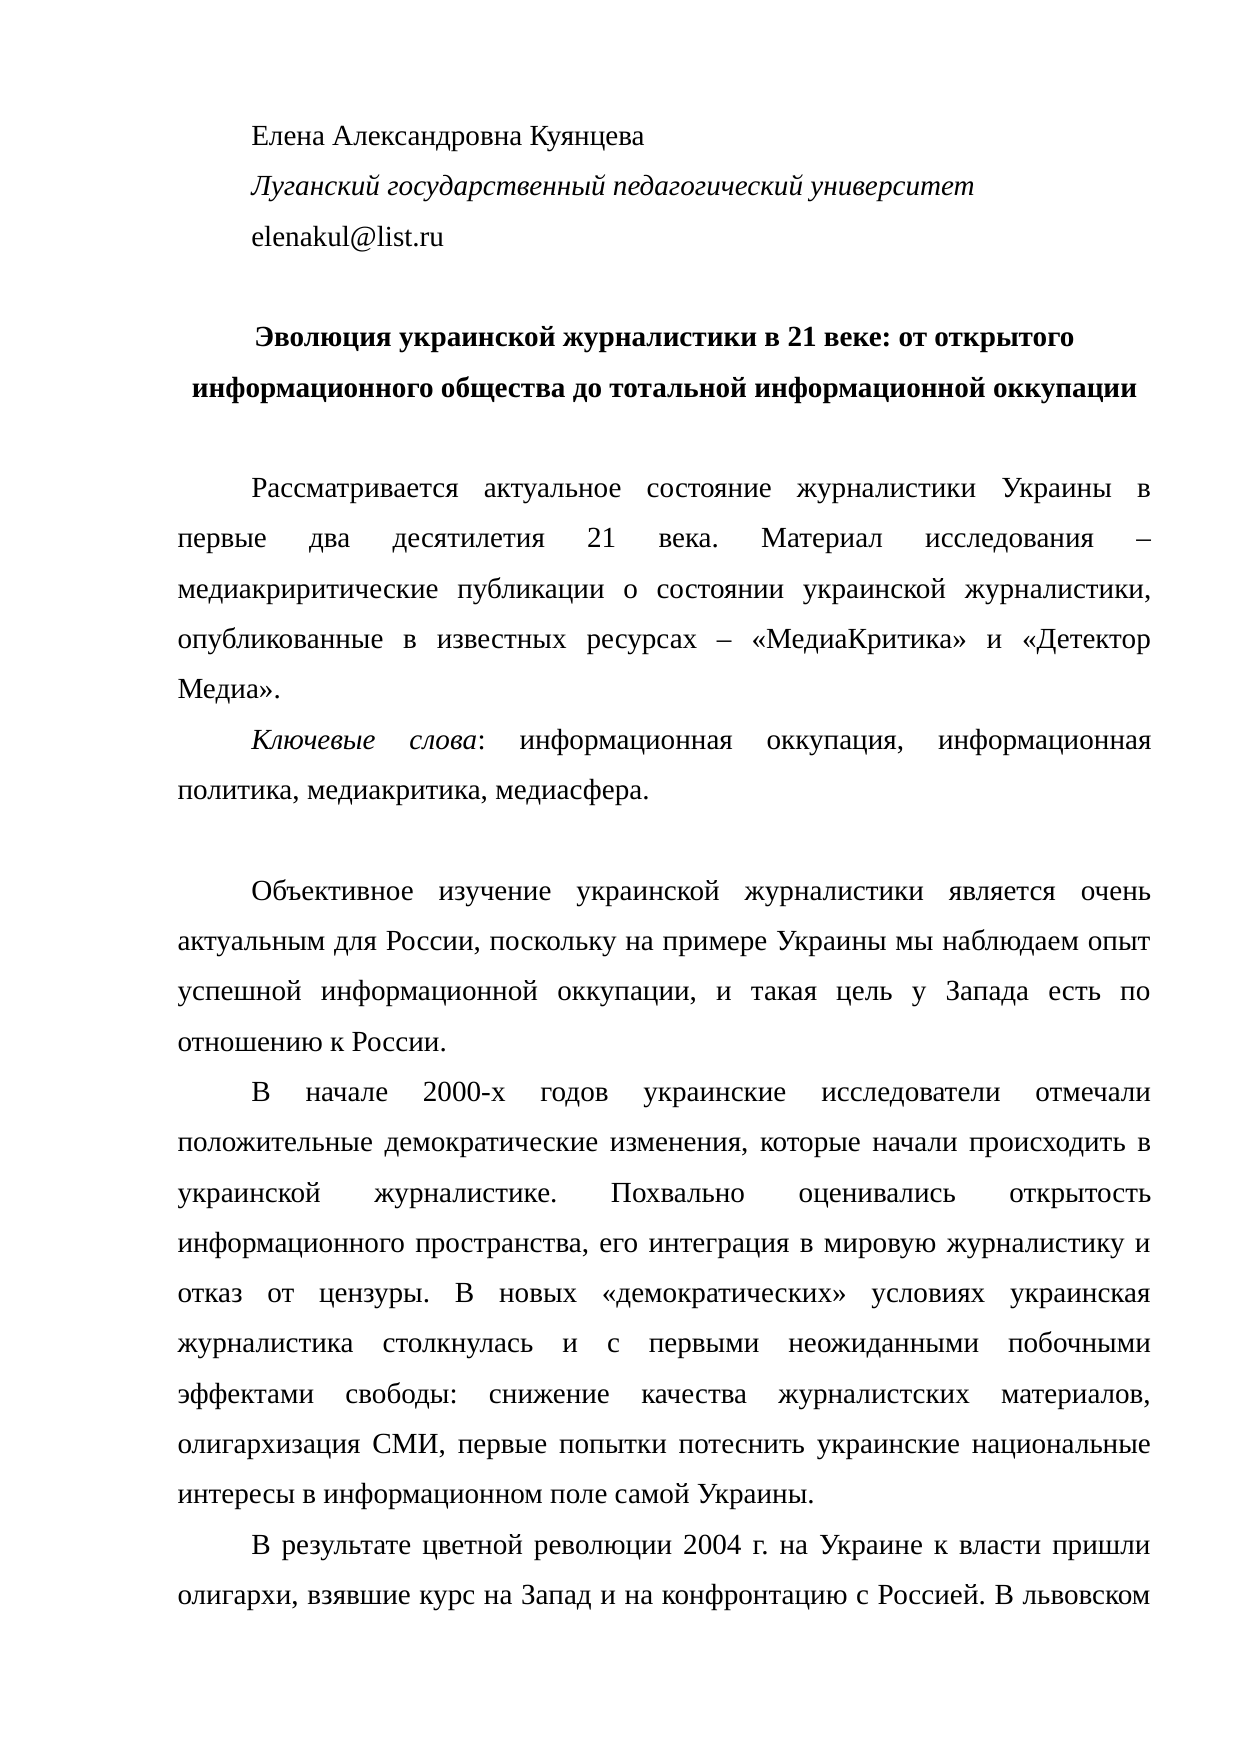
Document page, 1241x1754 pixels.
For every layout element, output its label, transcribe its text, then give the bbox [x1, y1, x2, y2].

text Ключевые слова: информационная оккупация, информационная политика, медиакритика, медиасфера. [177, 722, 1152, 806]
text Объективное изучение украинской журналистики является очень актуальным для России, поскольку на примере Украины мы наблюдаем опыт успешной информационной оккупации, и такая цель у Запада есть по отношению к России. [177, 873, 1152, 1057]
text Елена Александровна Куянцева [177, 118, 1152, 152]
text Луганский государственный педагогический университет [177, 168, 1152, 202]
text В начале 2000-х годов украинские исследователи отмечали положительные демократические изменения, которые начали происходить в украинской журналистике. Похвально оценивались открытость информационного пространства, его интеграция в мировую журналистику и отказ от цензуры. В новых «демократических» условиях украинская журналистика столкнулась и с первыми неожиданными побочными эффектами свободы: снижение качества журналистских материалов, олигархизация СМИ, первые попытки потеснить украинские национальные интересы в информационном поле самой Украины. [177, 1074, 1152, 1510]
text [177, 1527, 1152, 1611]
text Рассматривается актуальное состояние журналистики Украины в первые два десятилетия 21 века. Материал исследования – медиакриритические публикации о состоянии украинской журналистики, опубликованные в известных ресурсах – «МедиаКритика» и «Детектор Медиа». [177, 470, 1152, 705]
text Эволюция украинской журналистики в 21 веке: от открытого информационного общества до тотальной информационной оккупации [177, 319, 1152, 403]
text elenakul@list.ru [177, 219, 1152, 252]
